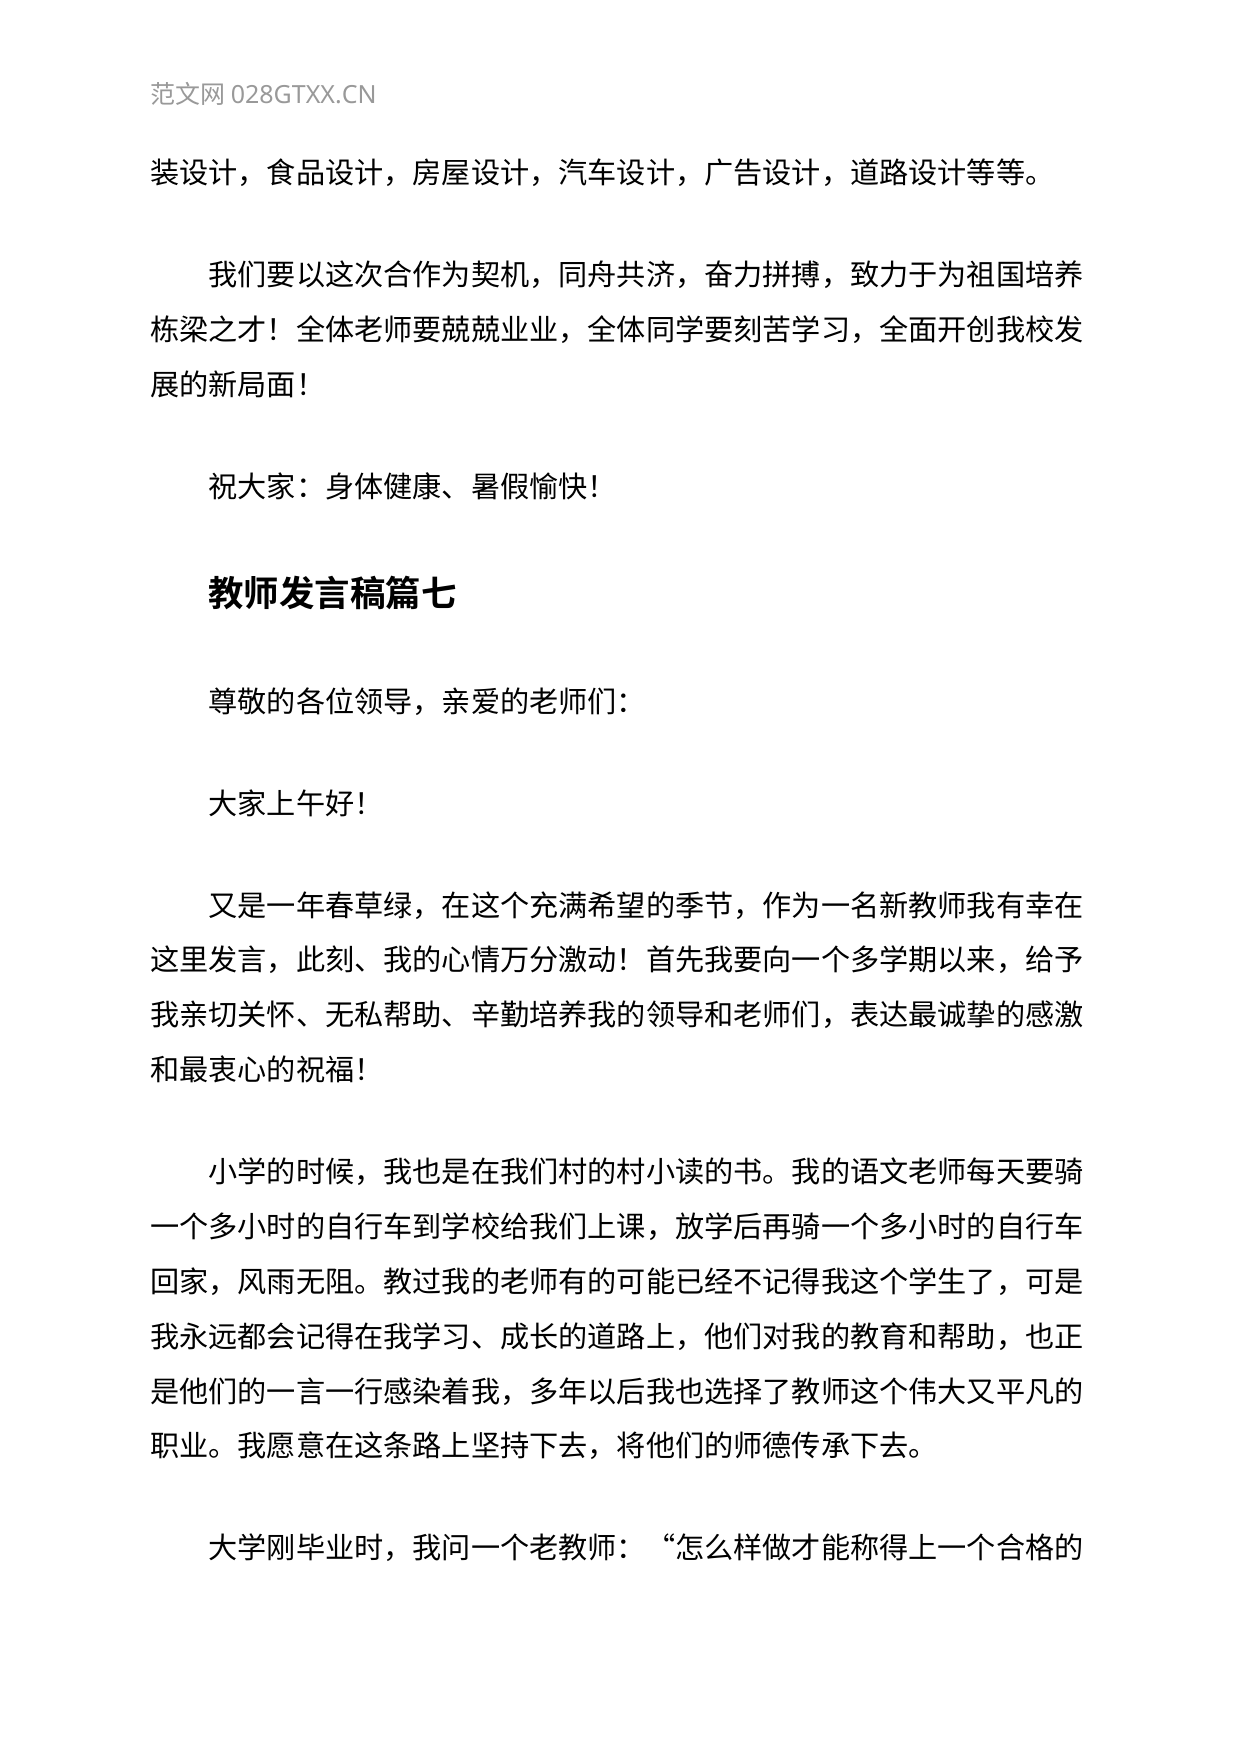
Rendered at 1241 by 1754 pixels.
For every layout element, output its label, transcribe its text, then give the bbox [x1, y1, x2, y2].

text 尊敬的各位领导，亲爱的老师们： [150, 678, 1090, 721]
text 又是一年春草绿，在这个充满希望的季节，作为一名新教师我有幸在这里发言，此刻、我的心情万分激动！首先我要向一个多学期以来，给予我亲切关怀、无私帮助、辛勤培养我的领导和老师们，表达最诚挚的感激和最衷心的祝福！ [150, 882, 1090, 1089]
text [150, 150, 1090, 192]
text 教师发言稿篇七 [150, 565, 1090, 616]
text 祝大家：身体健康、暑假愉快！ [150, 463, 1090, 506]
text 我们要以这次合作为契机，同舟共济，奋力拼搏，致力于为祖国培养栋梁之才！全体老师要兢兢业业，全体同学要刻苦学习，全面开创我校发展的新局面！ [150, 252, 1090, 404]
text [150, 1525, 1090, 1567]
text 大家上午好！ [150, 780, 1090, 823]
text 小学的时候，我也是在我们村的村小读的书。我的语文老师每天要骑一个多小时的自行车到学校给我们上课，放学后再骑一个多小时的自行车回家，风雨无阻。教过我的老师有的可能已经不记得我这个学生了，可是我永远都会记得在我学习、成长的道路上，他们对我的教育和帮助，也正是他们的一言一行感染着我，多年以后我也选择了教师这个伟大又平凡的职业。我愿意在这条路上坚持下去，将他们的师德传承下去。 [150, 1148, 1090, 1465]
